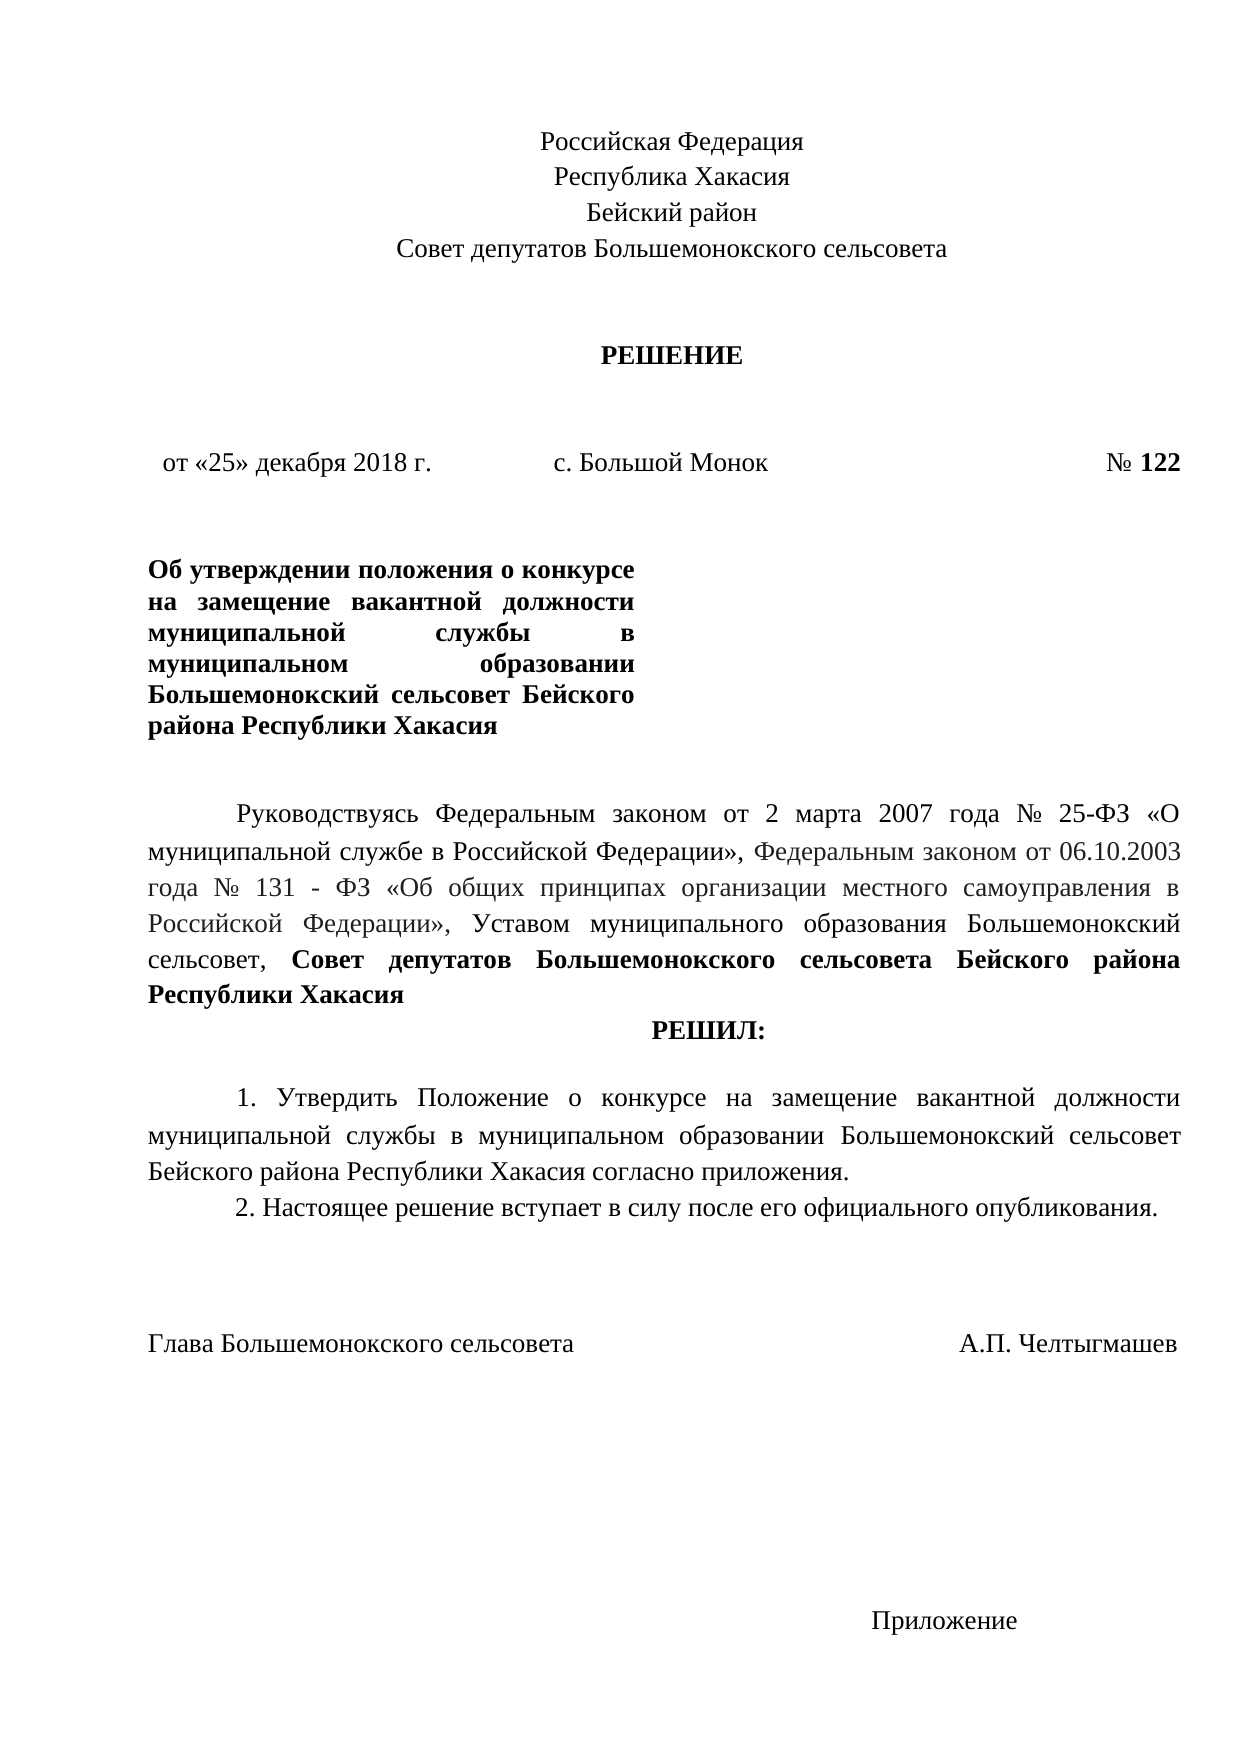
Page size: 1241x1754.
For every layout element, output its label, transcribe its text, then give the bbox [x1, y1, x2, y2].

text Совет депутатов Большемонокского сельсовета [162, 232, 1181, 263]
text РЕШЕНИЕ [162, 339, 1181, 370]
text Республика Хакасия [162, 160, 1181, 192]
text 2. Настоящее решение вступает в силу после его официального опубликования. [148, 1191, 1181, 1222]
text Бейский район [162, 196, 1181, 227]
text Глава Большемонокского сельсовета А.П. Челтыгмашев [148, 1327, 1181, 1358]
text РЕШИЛ: [148, 1014, 1181, 1045]
text от «25» декабря 2018 г. с. Большой Монок № 122 [162, 446, 1181, 477]
text Российская Федерация [162, 125, 1181, 156]
table_header Об утверждении положения о конкурсе на замещение вакантной должности муниципальной службы в муниципальном образовании Большемонокский сельсовет Бейского района Республики Хакасия [151, 554, 694, 740]
text Приложение [871, 1604, 1240, 1635]
text 1. Утвердить Положение о конкурсе на замещение вакантной должности муниципальной службы в муниципальном образовании Большемонокский сельсовет Бейского района Республики Хакасия согласно приложения. [148, 1081, 1181, 1186]
text Руководствуясь Федеральным законом от 2 марта 2007 года № 25-ФЗ «О муниципальной службе в Российской Федерации», Федеральным законом от 06.10.2003 года № 131 - ФЗ «Об общих принципах организации местного самоуправления в Российской Федерации», Уставом муниципального образования Большемонокский сельсовет, Совет депутатов Большемонокского сельсовета Бейского района Республики Хакасия [148, 797, 1181, 1009]
